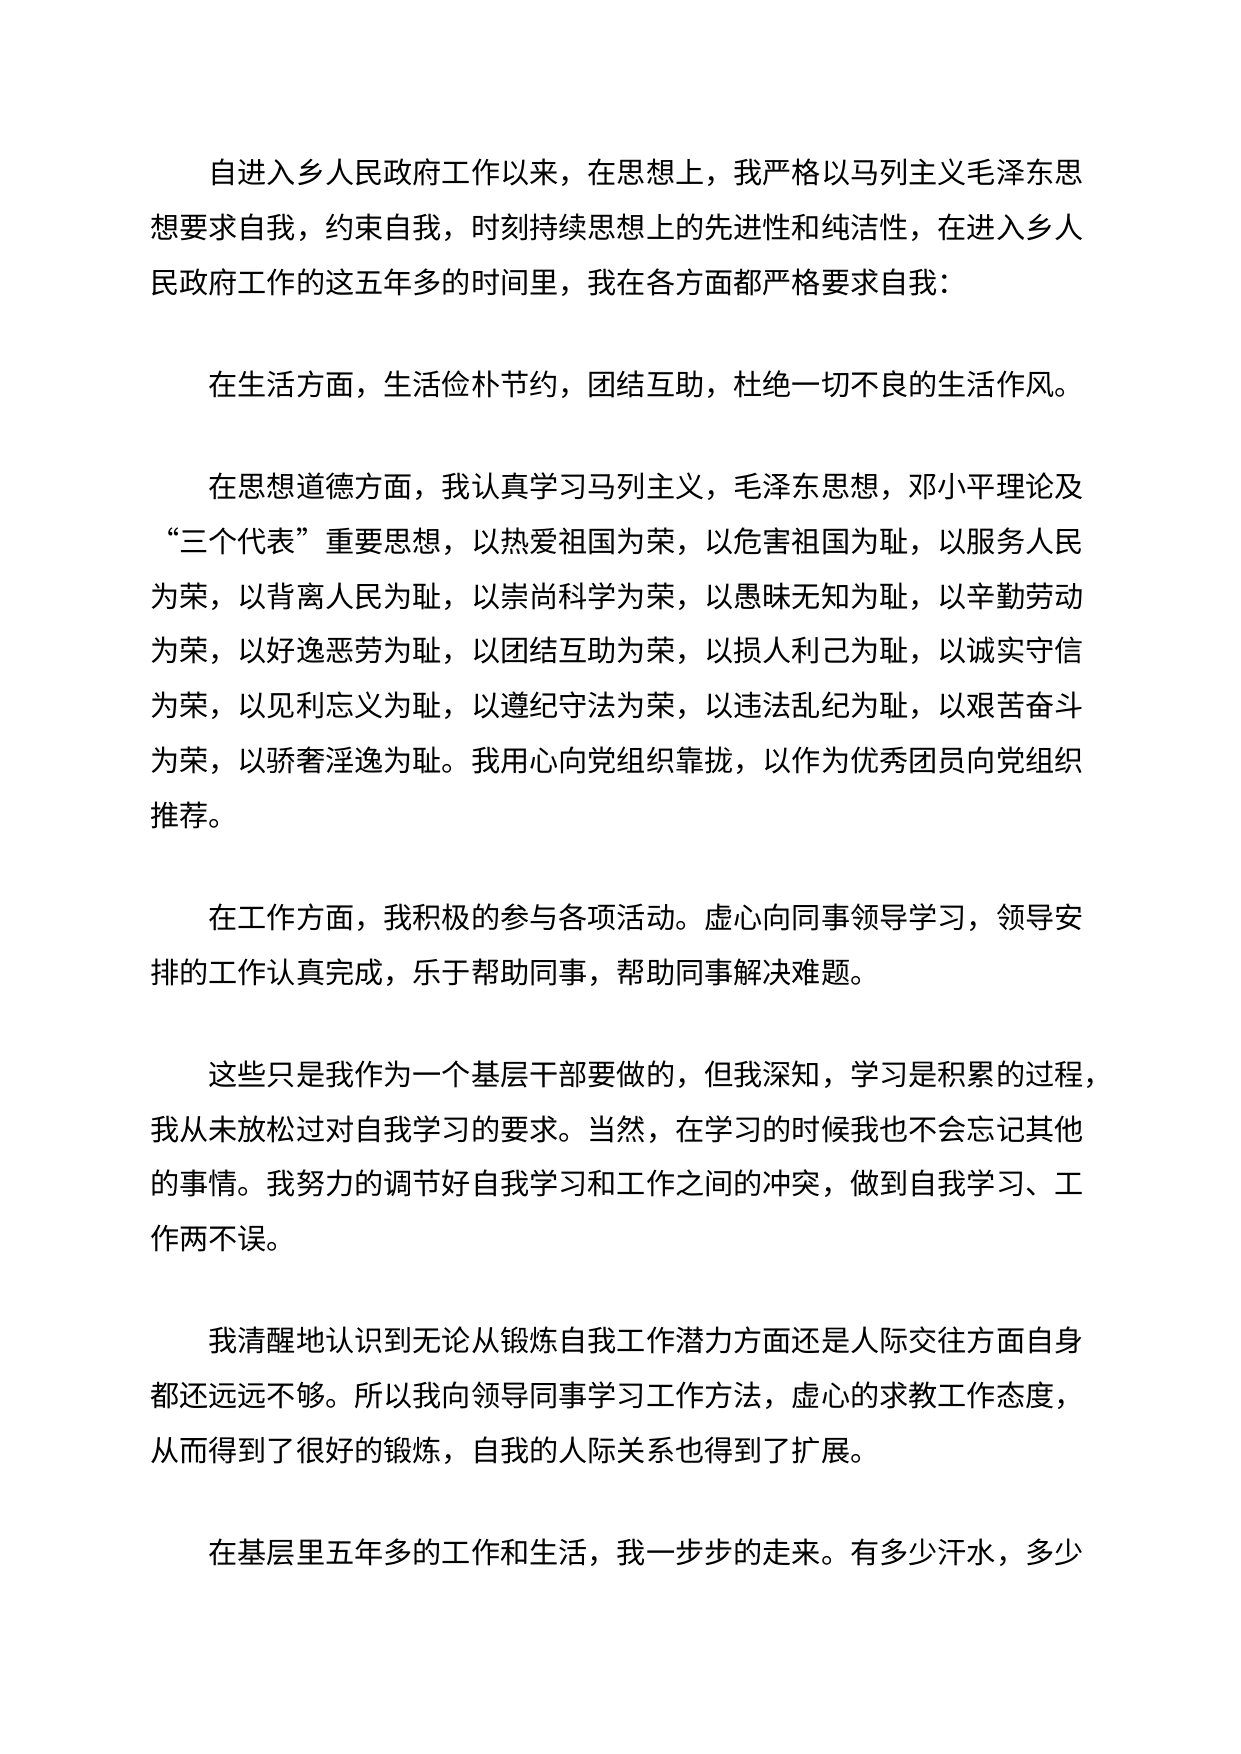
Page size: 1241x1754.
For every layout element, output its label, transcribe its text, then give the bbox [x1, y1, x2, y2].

text 在工作方面，我积极的参与各项活动。虚心向同事领导学习，领导安排的工作认真完成，乐于帮助同事，帮助同事解决难题。 [150, 894, 1090, 992]
text 这些只是我作为一个基层干部要做的，但我深知，学习是积累的过程，我从未放松过对自我学习的要求。当然，在学习的时候我也不会忘记其他的事情。我努力的调节好自我学习和工作之间的冲突，做到自我学习、工作两不误。 [150, 1051, 1090, 1258]
text 在生活方面，生活俭朴节约，团结互助，杜绝一切不良的生活作风。 [150, 362, 1090, 404]
text 我清醒地认识到无论从锻炼自我工作潜力方面还是人际交往方面自身都还远远不够。所以我向领导同事学习工作方法，虚心的求教工作态度，从而得到了很好的锻炼，自我的人际关系也得到了扩展。 [150, 1318, 1090, 1470]
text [150, 1529, 1090, 1571]
text 自进入乡人民政府工作以来，在思想上，我严格以马列主义毛泽东思想要求自我，约束自我，时刻持续思想上的先进性和纯洁性，在进入乡人民政府工作的这五年多的时间里，我在各方面都严格要求自我： [150, 150, 1090, 302]
text 在思想道德方面，我认真学习马列主义，毛泽东思想，邓小平理论及“三个代表”重要思想，以热爱祖国为荣，以危害祖国为耻，以服务人民为荣，以背离人民为耻，以崇尚科学为荣，以愚昧无知为耻，以辛勤劳动为荣，以好逸恶劳为耻，以团结互助为荣，以损人利己为耻，以诚实守信为荣，以见利忘义为耻，以遵纪守法为荣，以违法乱纪为耻，以艰苦奋斗为荣，以骄奢淫逸为耻。我用心向党组织靠拢，以作为优秀团员向党组织推荐。 [150, 463, 1090, 835]
